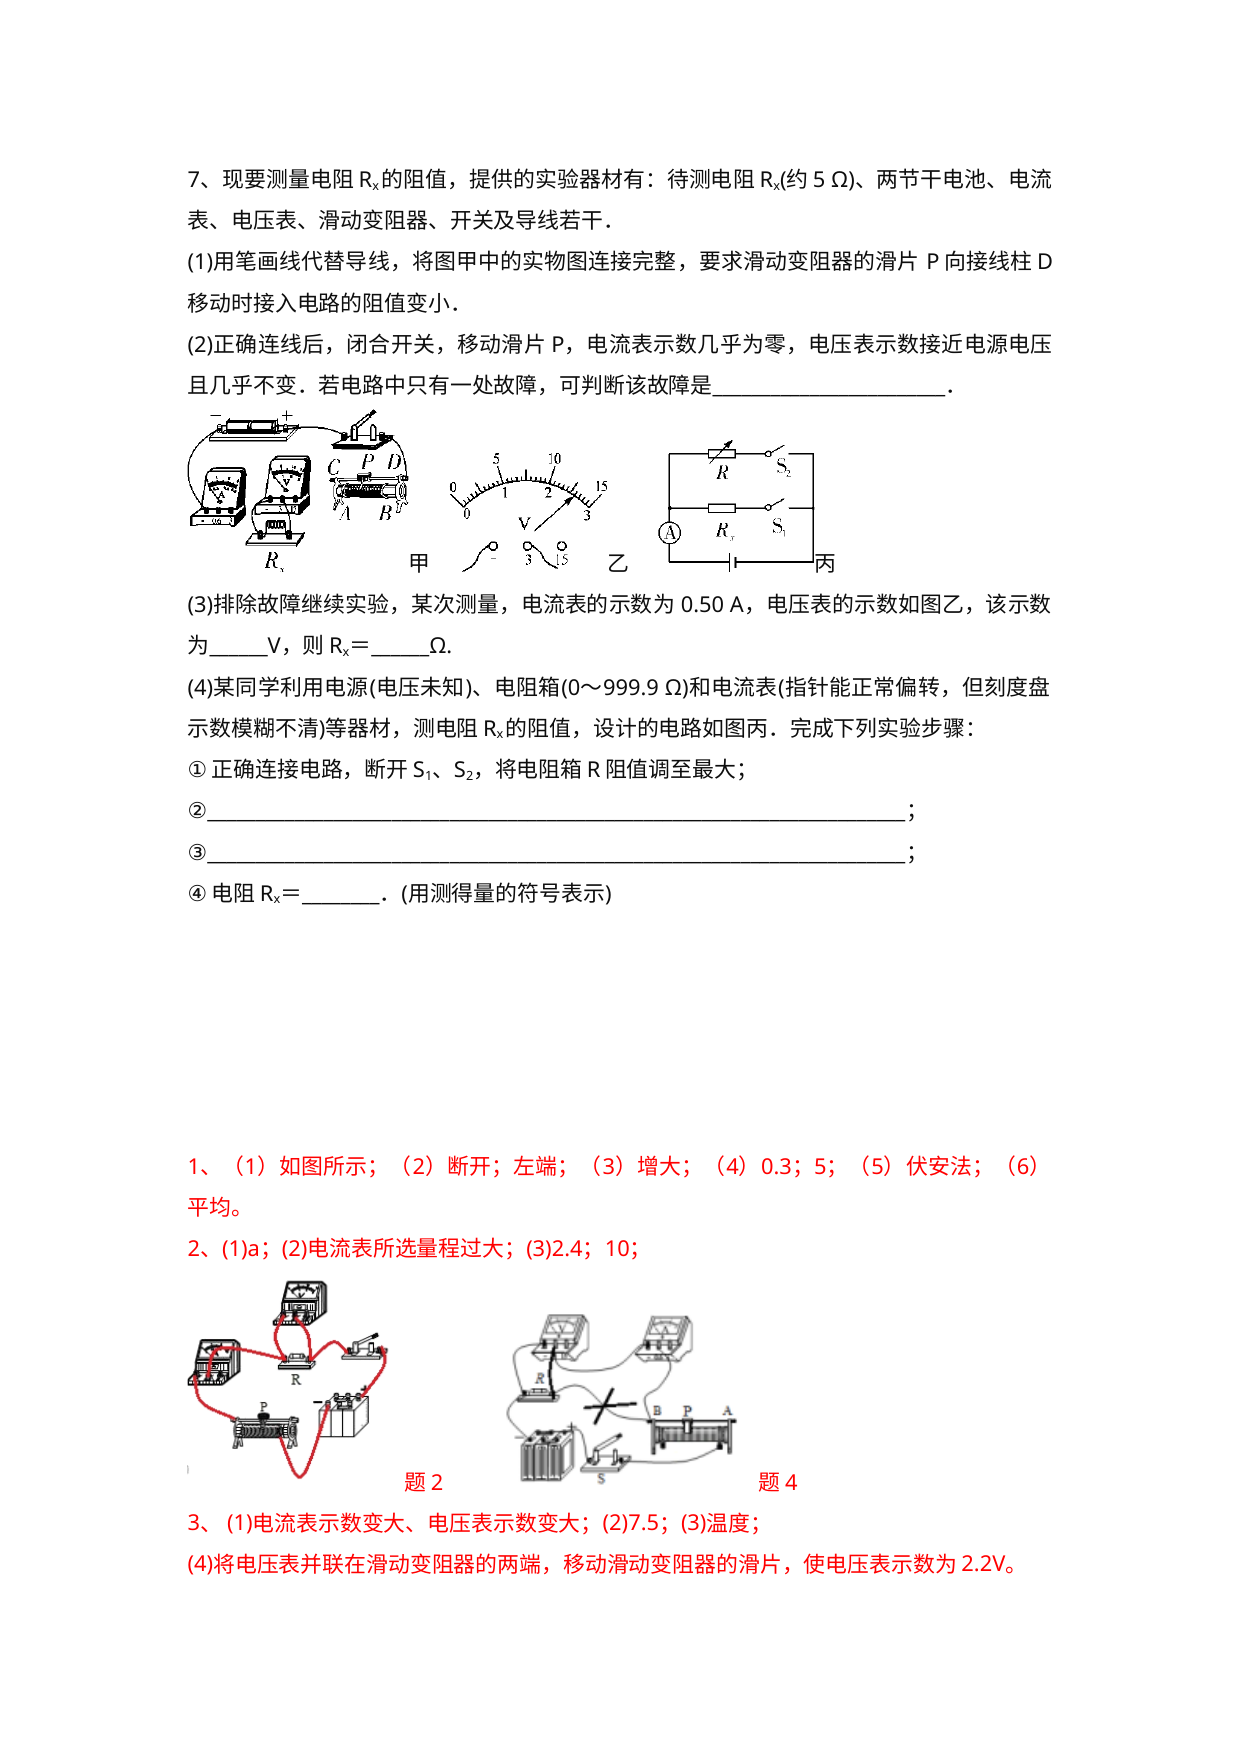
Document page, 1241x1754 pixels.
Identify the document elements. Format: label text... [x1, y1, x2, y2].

text (3)排除故障继续实验，某次测量，电流表的示数为0.50 A，电压表的示数如图乙，该示数为______V，则Rx＝______Ω. [187, 587, 1053, 660]
text (4)将电压表并联在滑动变阻器的两端，移动滑动变阻器的滑片，使电压表示数为2.2V。 [187, 1547, 1053, 1579]
picture [187, 1272, 405, 1491]
text 2、(1)a；(2)电流表所选量程过大；(3)2.4；10； [187, 1231, 1053, 1263]
text 3、 (1)电流表示数变大、电压表示数变大；(2)7.5；(3)温度； [187, 1506, 1053, 1538]
picture [658, 440, 815, 572]
text 7、现要测量电阻Rx的阻值，提供的实验器材有：待测电阻Rx(约5 Ω)、两节干电池、电流表、电压表、滑动变阻器、开关及导线若干． [187, 162, 1053, 235]
text (1)用笔画线代替导线，将图甲中的实物图连接完整，要求滑动变阻器的滑片P向接线柱D移动时接入电路的阻值变小． [187, 244, 1053, 317]
picture [477, 1302, 759, 1491]
picture [187, 409, 409, 572]
text (2)正确连线后，闭合开关，移动滑片P，电流表示数几乎为零，电压表示数接近电源电压且几乎不变．若电路中只有一处故障，可判断该故障是________________________． [187, 327, 1053, 400]
picture [449, 453, 607, 572]
text ①正确连接电路，断开S1、S2，将电阻箱R阻值调至最大； [187, 752, 1053, 784]
text ②________________________________________________________________________； [187, 793, 1053, 825]
text 1、（1）如图所示；（2）断开；左端；（3）增大；（4）0.3；5；（5）伏安法；（6）平均。 [187, 1149, 1053, 1222]
text (4)某同学利用电源(电压未知)、电阻箱(0～999.9 Ω)和电流表(指针能正常偏转，但刻度盘示数模糊不清)等器材，测电阻Rx的阻值，设计的电路如图丙．完成下列实验步骤： [187, 669, 1053, 742]
text ④电阻Rx＝________．(用测得量的符号表示) [187, 876, 1053, 907]
text ③________________________________________________________________________； [187, 834, 1053, 866]
